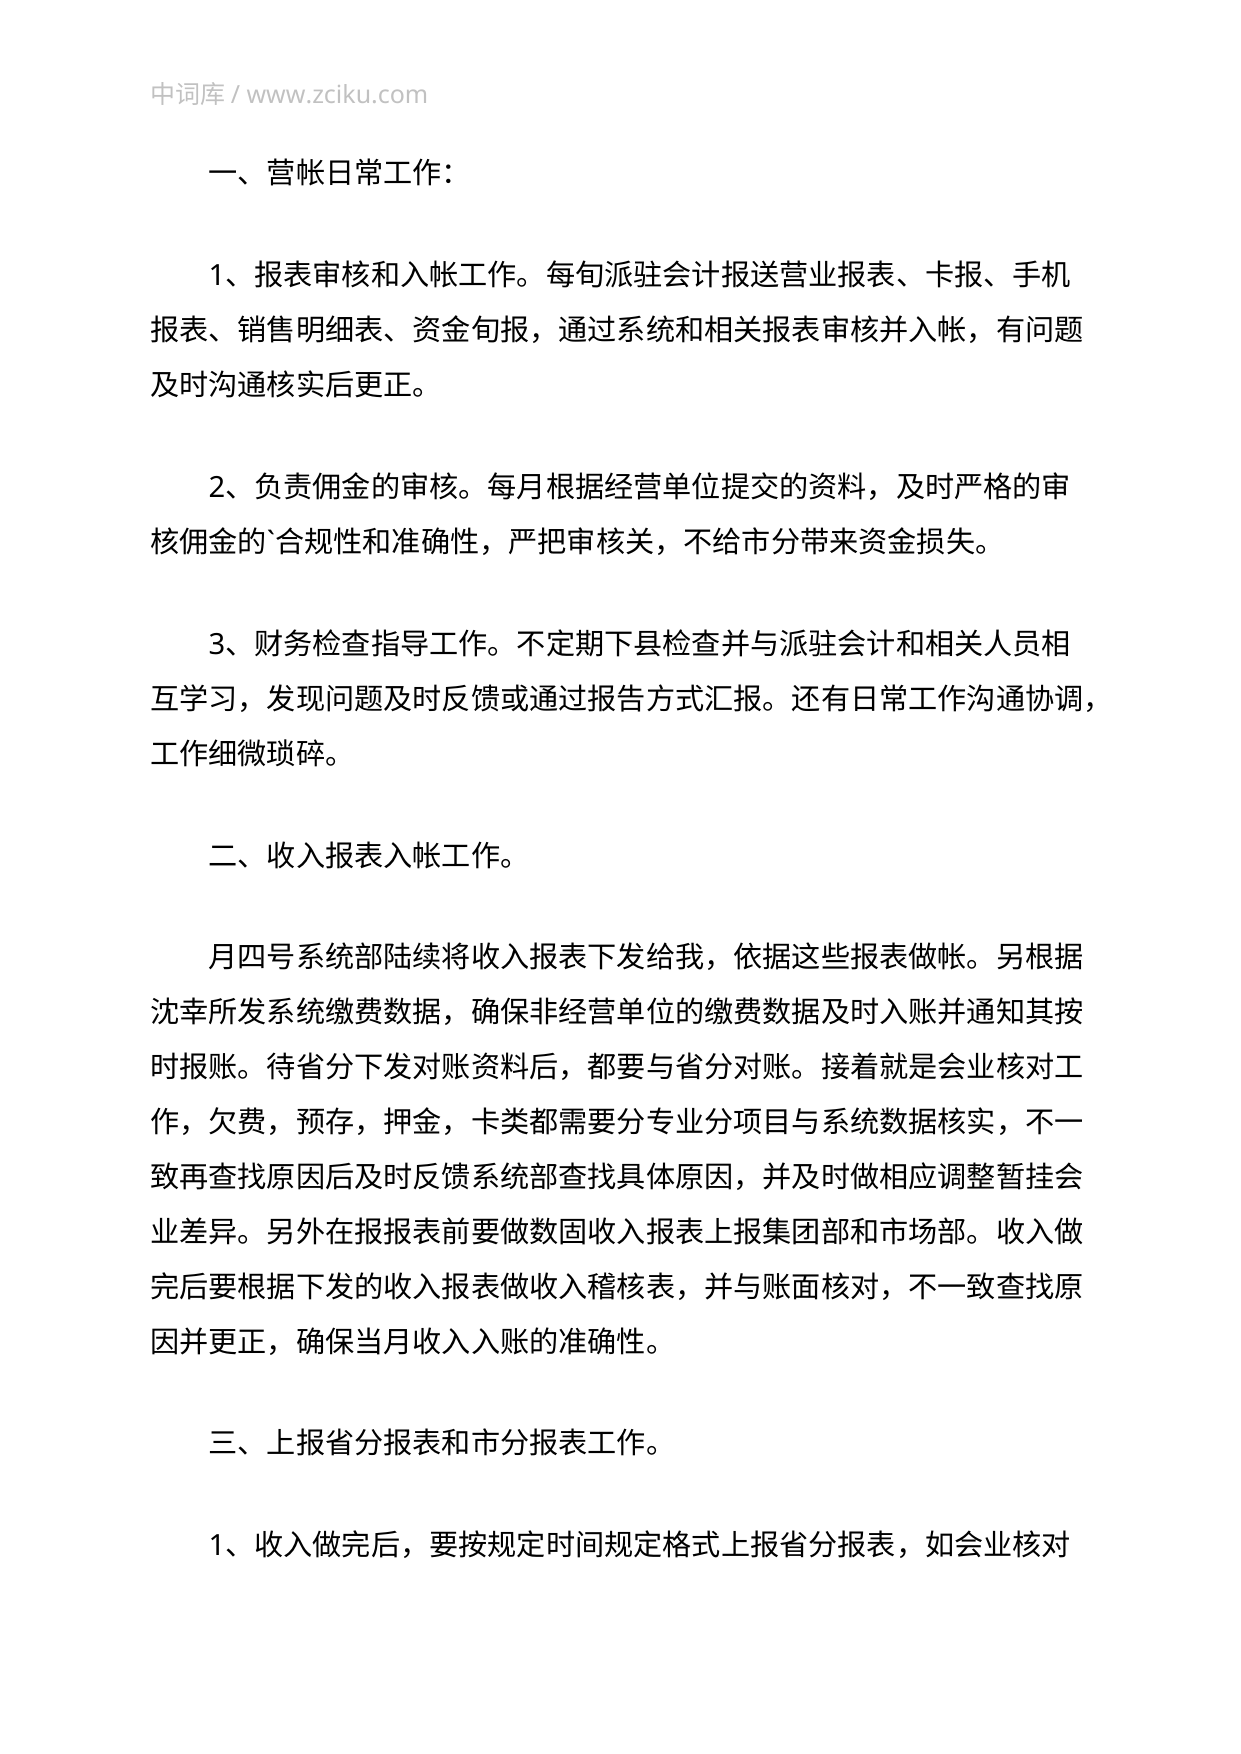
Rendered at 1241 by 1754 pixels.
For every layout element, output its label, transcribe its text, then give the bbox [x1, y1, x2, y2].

text 月四号系统部陆续将收入报表下发给我，依据这些报表做帐。另根据沈幸所发系统缴费数据，确保非经营单位的缴费数据及时入账并通知其按时报账。待省分下发对账资料后，都要与省分对账。接着就是会业核对工作，欠费，预存，押金，卡类都需要分专业分项目与系统数据核实，不一致再查找原因后及时反馈系统部查找具体原因，并及时做相应调整暂挂会业差异。另外在报报表前要做数固收入报表上报集团部和市场部。收入做完后要根据下发的收入报表做收入稽核表，并与账面核对，不一致查找原因并更正，确保当月收入入账的准确性。 [150, 934, 1090, 1360]
text 3、财务检查指导工作。不定期下县检查并与派驻会计和相关人员相互学习，发现问题及时反馈或通过报告方式汇报。还有日常工作沟通协调，工作细微琐碎。 [150, 620, 1090, 773]
text 一、营帐日常工作： [150, 150, 1090, 192]
text 二、收入报表入帐工作。 [150, 832, 1090, 874]
text 2、负责佣金的审核。每月根据经营单位提交的资料，及时严格的审核佣金的`合规性和准确性，严把审核关，不给市分带来资金损失。 [150, 463, 1090, 561]
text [150, 1522, 1090, 1564]
text 1、报表审核和入帐工作。每旬派驻会计报送营业报表、卡报、手机报表、销售明细表、资金旬报，通过系统和相关报表审核并入帐，有问题及时沟通核实后更正。 [150, 252, 1090, 404]
text 三、上报省分报表和市分报表工作。 [150, 1420, 1090, 1462]
